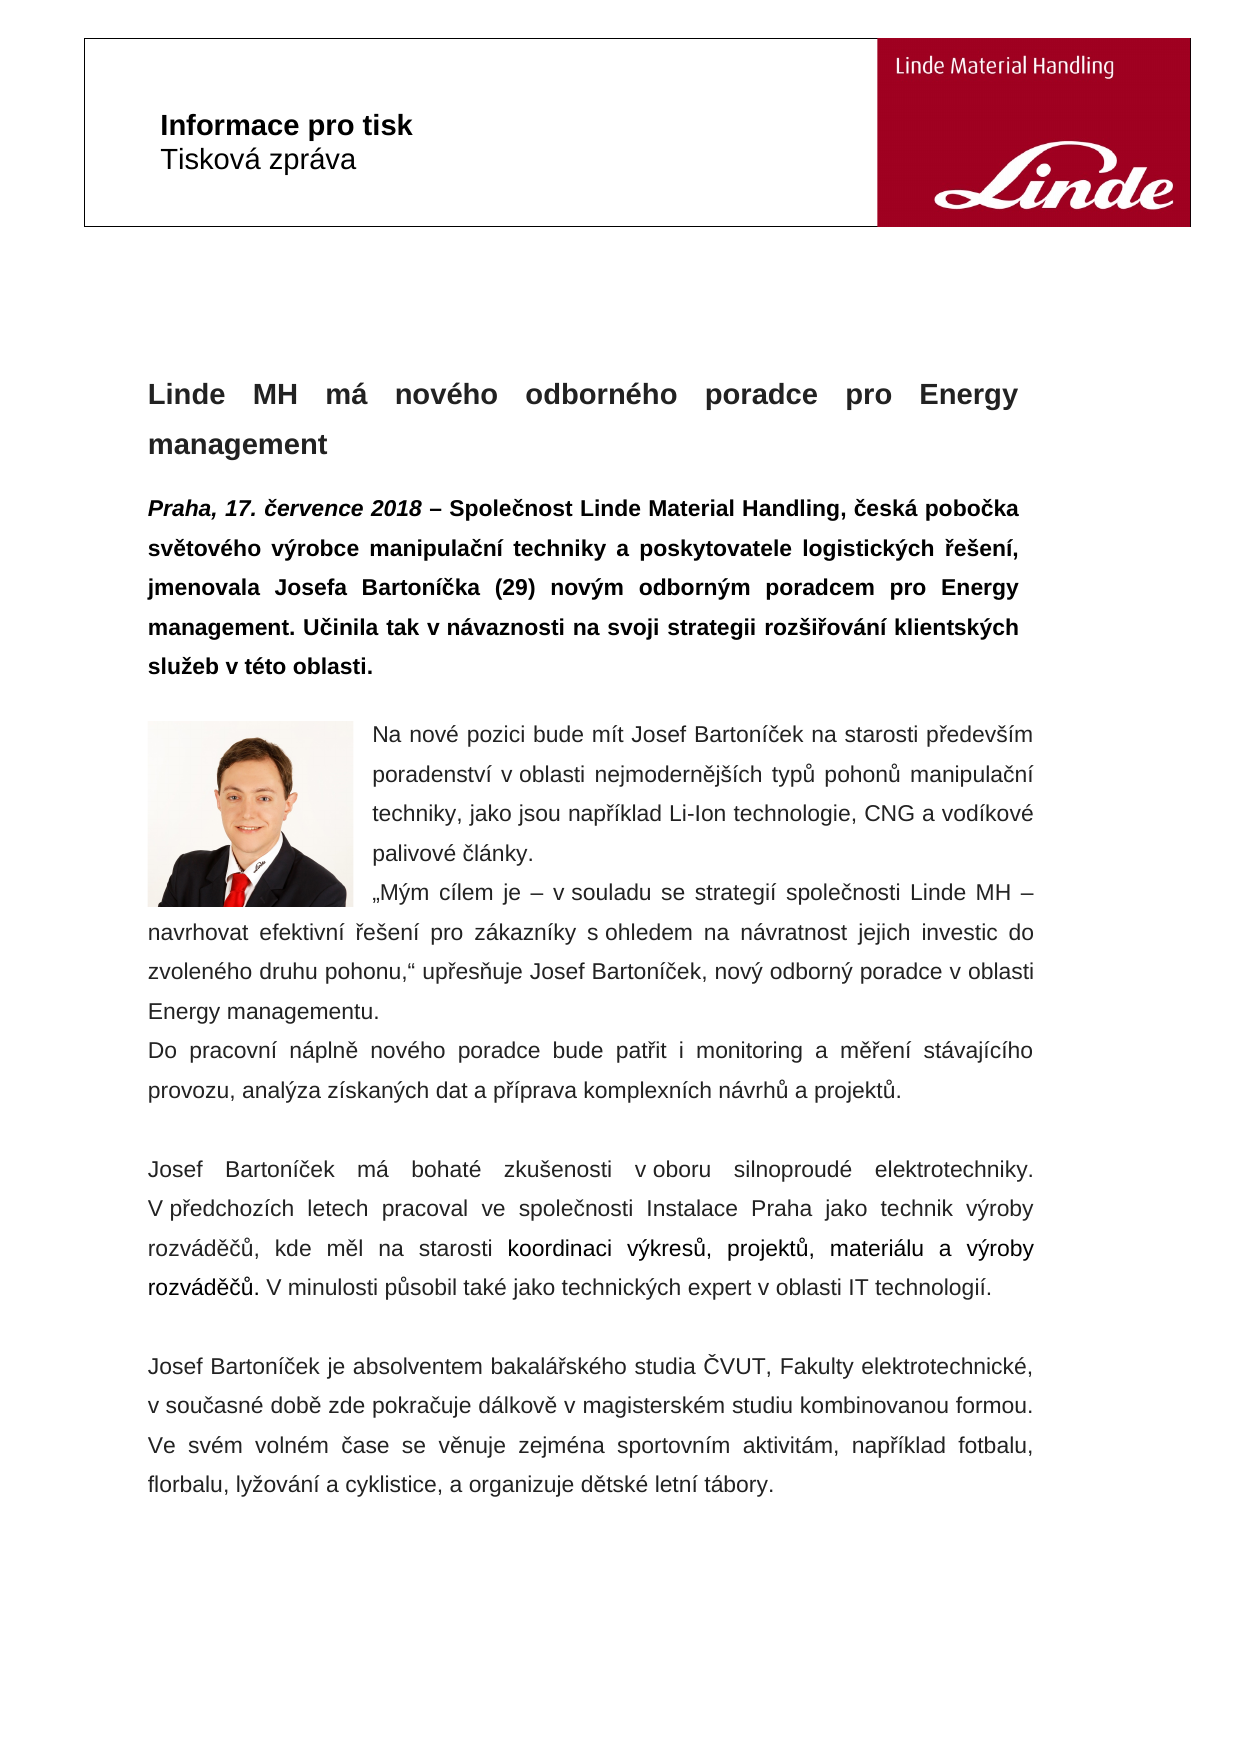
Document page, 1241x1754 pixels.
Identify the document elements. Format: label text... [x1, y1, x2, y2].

text Na nové pozici bude mít Josef Bartoníček na starosti především poradenství v oblasti nejmodernějších typů pohonů manipulační techniky, jako jsou například Li-Ion technologie, CNG a vodíkové palivové články. [354, 721, 1034, 866]
text Do pracovní náplně nového poradce bude patřit i monitoring a měření stávajícího provozu, analýza získaných dat a příprava komplexních návrhů a projektů. [148, 1037, 1034, 1103]
text Josef Bartoníček je absolventem bakalářského studia ČVUT, Fakulty elektrotechnické, v současné době zde pokračuje dálkově v magisterském studiu kombinovanou formou. Ve svém volném čase se věnuje zejména sportovním aktivitám, například fotbalu, florbalu, lyžování a cyklistice, a organizuje dětské letní tábory. [148, 1353, 1034, 1498]
picture [146, 721, 354, 906]
text Praha, 17. července 2018 – Společnost Linde Material Handling, česká pobočka světového výrobce manipulační techniky a poskytovatele logistických řešení, jmenovala Josefa Bartoníčka (29) novým odborným poradcem pro Energy management. Učinila tak v návaznosti na svoji strategii rozšiřování klientských služeb v této oblasti. [148, 495, 1019, 679]
text „Mým cílem je – v souladu se strategií společnosti Linde MH – navrhovat efektivní řešení pro zákazníky s ohledem na návratnost jejich investic do zvoleného druhu pohonu,“ upřesňuje Josef Bartoníček, nový odborný poradce v oblasti Energy managementu. [148, 879, 1034, 1024]
text Linde MH má nového odborného poradce pro Energy management [148, 377, 1019, 461]
picture [877, 38, 1191, 227]
text Josef Bartoníček má bohaté zkušenosti v oboru silnoproudé elektrotechniky. V předchozích letech pracoval ve společnosti Instalace Praha jako technik výroby rozváděčů, kde měl na starosti koordinaci výkresů, projektů, materiálu a výroby rozváděčů. V minulosti působil také jako technických expert v oblasti IT technologií. [148, 1156, 1034, 1300]
